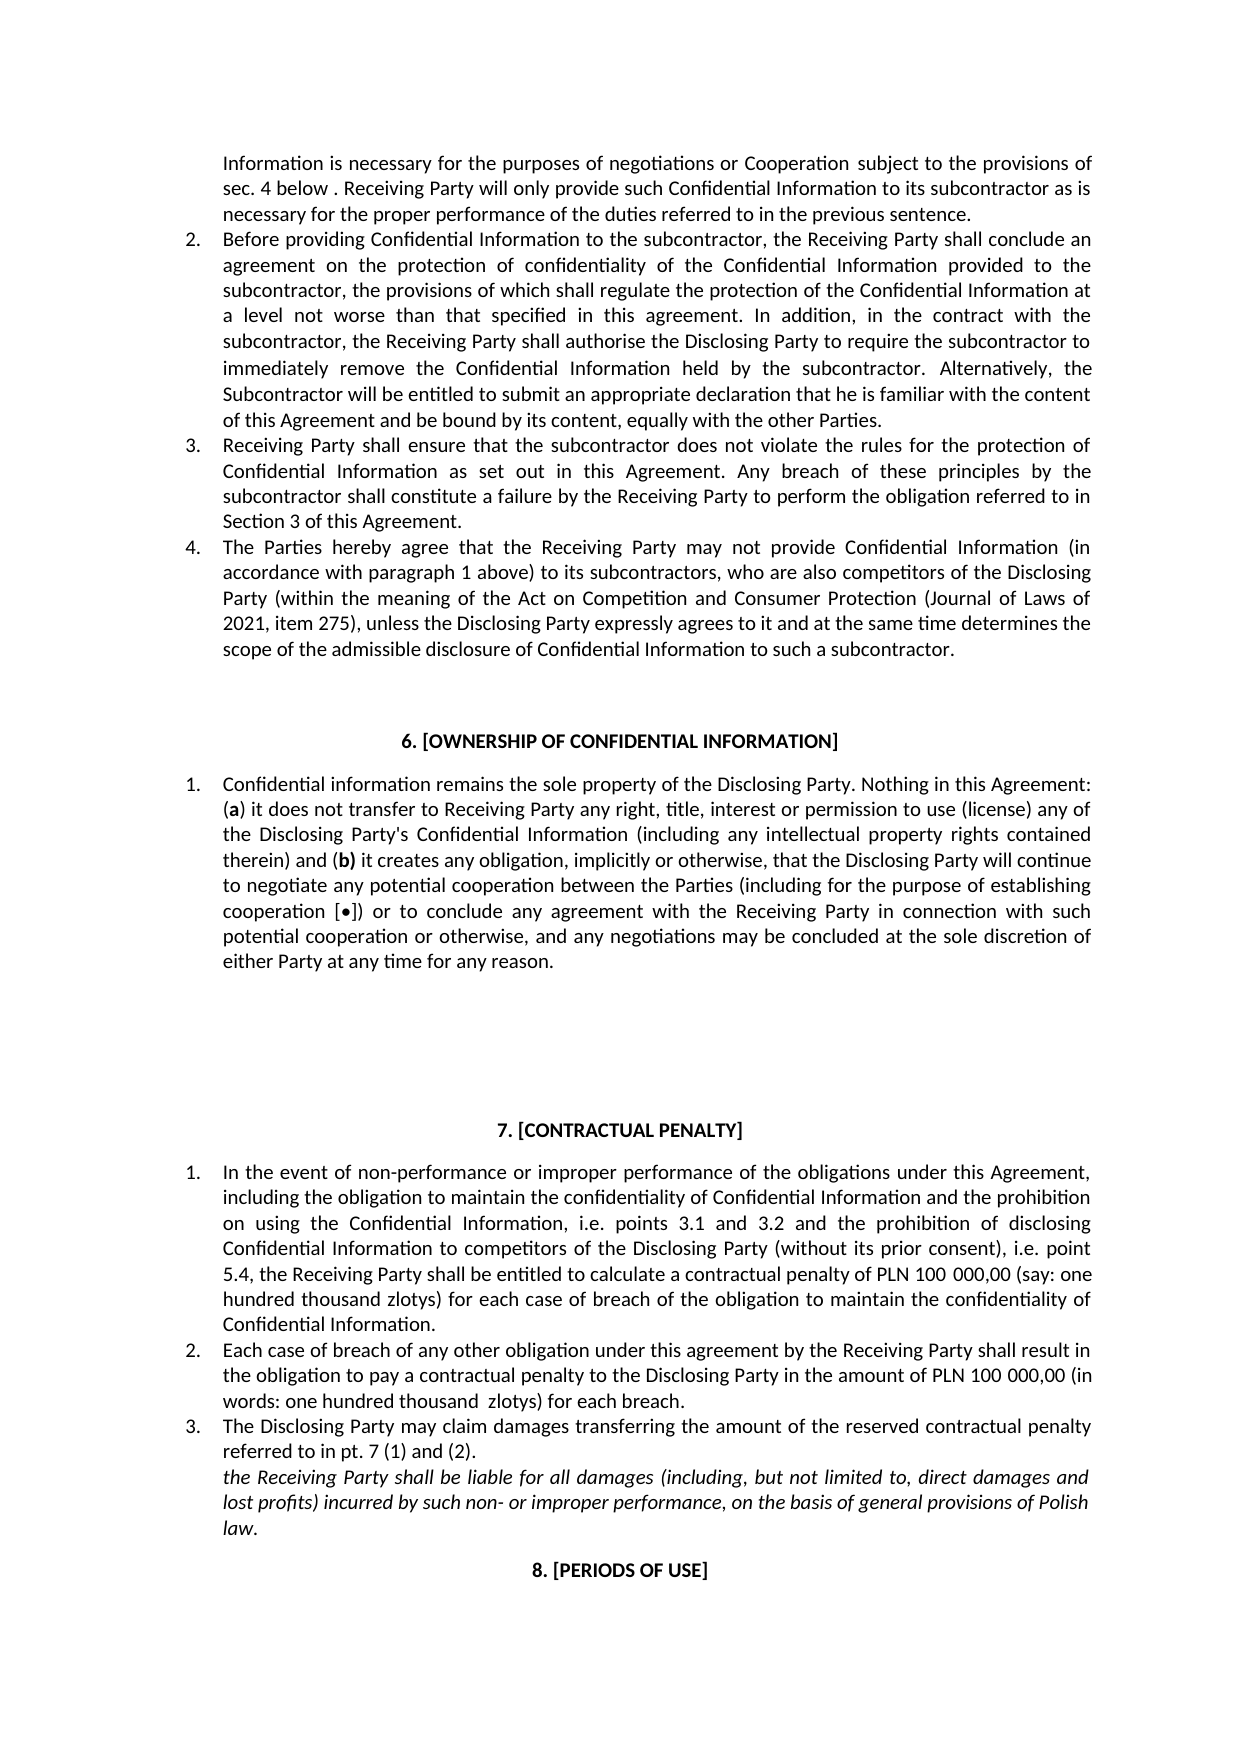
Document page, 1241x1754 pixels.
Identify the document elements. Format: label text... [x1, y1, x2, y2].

text 7. [CONTRACTUAL PENALTY] [148, 1117, 1093, 1142]
text 8. [PERIODS OF USE] [148, 1557, 1093, 1582]
list In the event of non-performance or improper performance of the obligations under this Agreement, including the obligation to maintain the confidentiality of Confidential Information and the prohibition on using the Confidential Information, i.e. points 3.1 and 3.2 and the prohibition of disclosing Confidential Information to competitors of the Disclosing Party (without its prior consent), i.e. point 5.4, the Receiving Party shall be entitled to calculate a contractual penalty of PLN 100 000,00 (say: one hundred thousand zlotys) for each case of breach of the obligation to maintain the confidentiality of Confidential Information. [185, 1159, 1093, 1337]
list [185, 148, 1093, 226]
list Each case of breach of any other obligation under this agreement by the Receiving Party shall result in the obligation to pay a contractual penalty to the Disclosing Party in the amount of PLN 100 000,00 (in words: one hundred thousand zlotys) for each breach. [185, 1337, 1093, 1413]
list the Receiving Party shall be liable for all damages (including, but not limited to, direct damages and lost profits) incurred by such non- or improper performance, on the basis of general provisions of Polish law. [223, 1464, 1093, 1540]
list Confidential information remains the sole property of the Disclosing Party. Nothing in this Agreement: (a) it does not transfer to Receiving Party any right, title, interest or permission to use (license) any of the Disclosing Party's Confidential Information (including any intellectual property rights contained therein) and (b) it creates any obligation, implicitly or otherwise, that the Disclosing Party will continue to negotiate any potential cooperation between the Parties (including for the purpose of establishing cooperation [•]) or to conclude any agreement with the Receiving Party in connection with such potential cooperation or otherwise, and any negotiations may be concluded at the sole discretion of either Party at any time for any reason. [185, 771, 1093, 974]
text 6. [OWNERSHIP OF CONFIDENTIAL INFORMATION] [148, 729, 1093, 754]
list Before providing Confidential Information to the subcontractor, the Receiving Party shall conclude an agreement on the protection of confidentiality of the Confidential Information provided to the subcontractor, the provisions of which shall regulate the protection of the Confidential Information at a level not worse than that specified in this agreement. In addition, in the contract with the subcontractor, the Receiving Party shall authorise the Disclosing Party to require the subcontractor to immediately remove the Confidential Information held by the subcontractor. Alternatively, the Subcontractor will be entitled to submit an appropriate declaration that he is familiar with the content of this Agreement and be bound by its content, equally with the other Parties. [185, 226, 1093, 432]
list The Disclosing Party may claim damages transferring the amount of the reserved contractual penalty referred to in pt. 7 (1) and (2). [185, 1413, 1093, 1464]
list Receiving Party shall ensure that the subcontractor does not violate the rules for the protection of Confidential Information as set out in this Agreement. Any breach of these principles by the subcontractor shall constitute a failure by the Receiving Party to perform the obligation referred to in Section 3 of this Agreement. [185, 432, 1093, 534]
list The Parties hereby agree that the Receiving Party may not provide Confidential Information (in accordance with paragraph 1 above) to its subcontractors, who are also competitors of the Disclosing Party (within the meaning of the Act on Competition and Consumer Protection (Journal of Laws of 2021, item 275), unless the Disclosing Party expressly agrees to it and at the same time determines the scope of the admissible disclosure of Confidential Information to such a subcontractor. [185, 534, 1093, 661]
